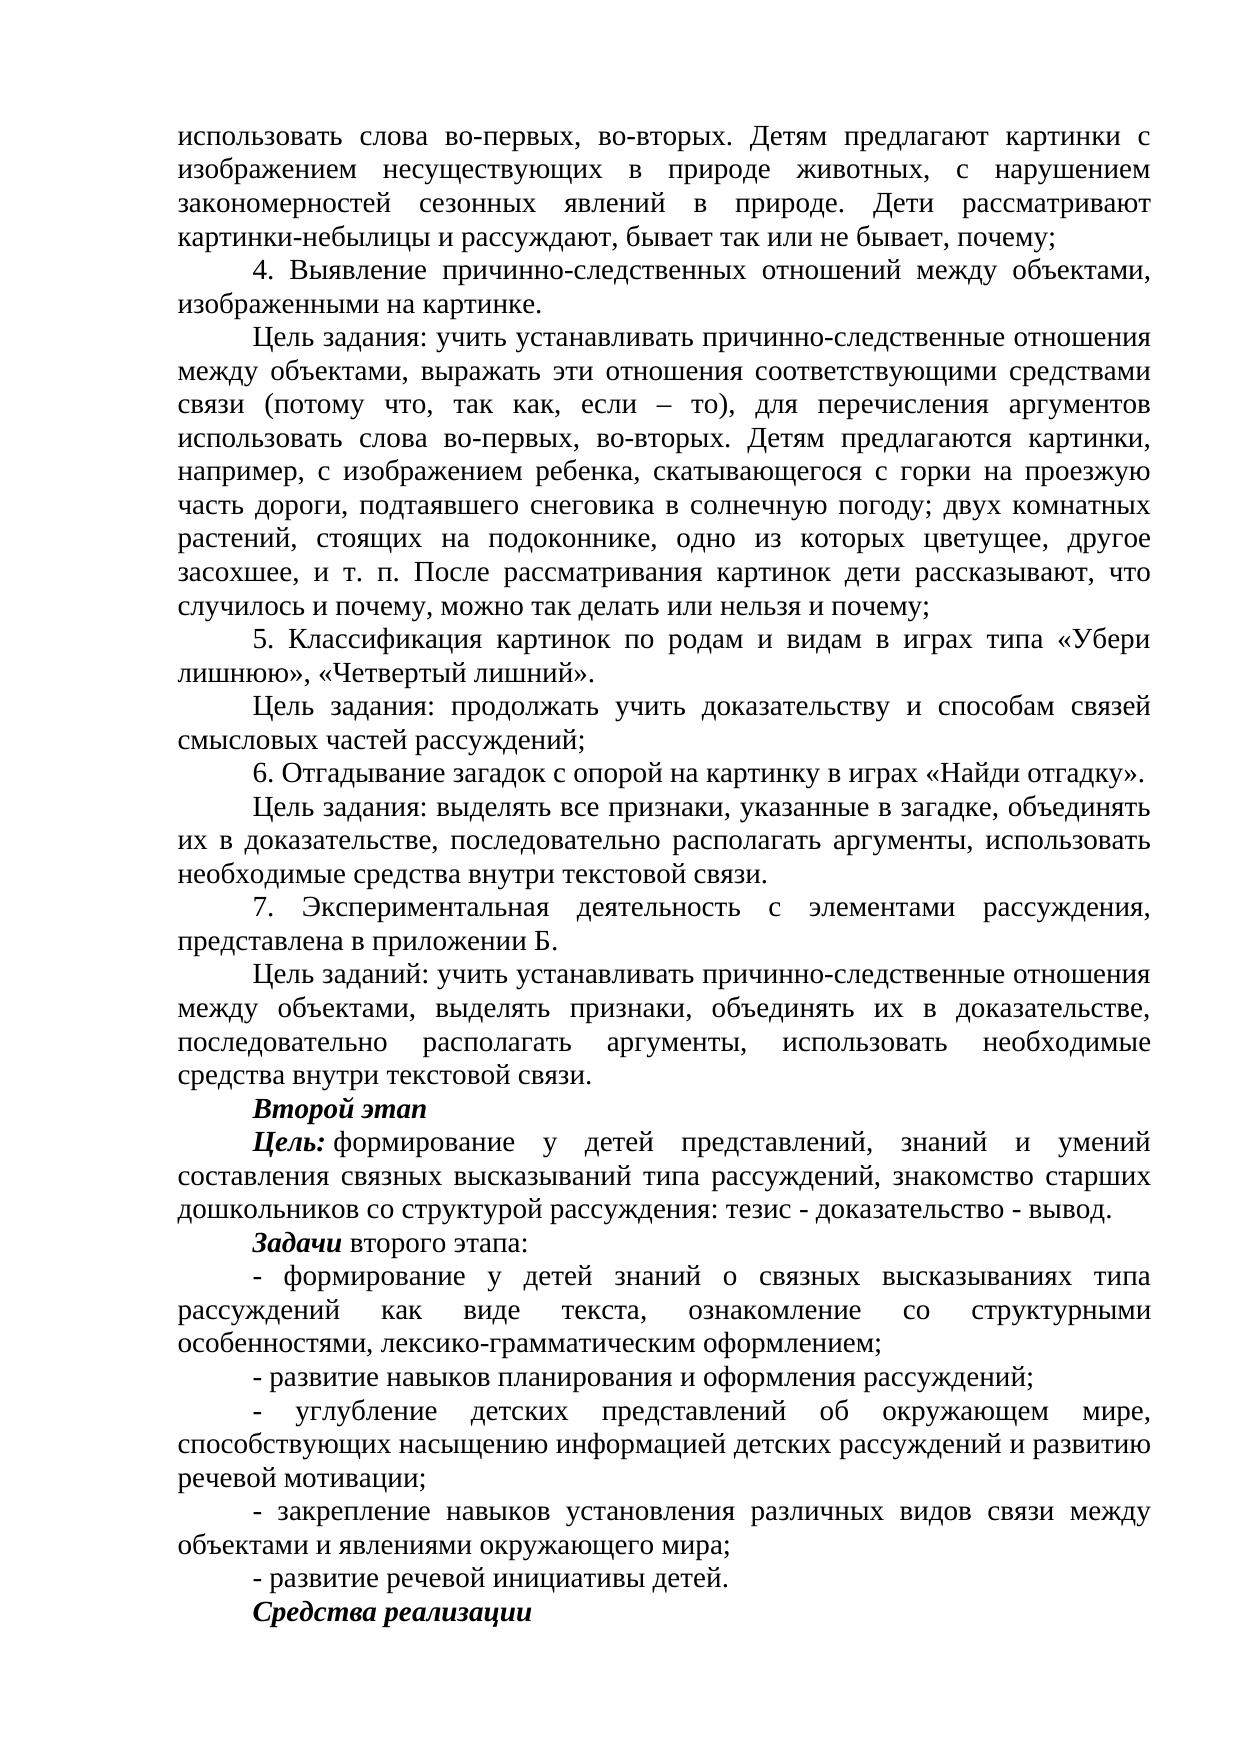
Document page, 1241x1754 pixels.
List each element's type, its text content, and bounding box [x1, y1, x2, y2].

text Цель: формирование у детей представлений, знаний и умений составления связных высказываний типа рассуждений, знакомство старших дошкольников со структурой рассуждения: тезис - доказательство - вывод. [177, 1124, 1152, 1225]
text - формирование у детей знаний о связных высказываниях типа рассуждений как виде текста, ознакомление со структурными особенностями, лексико-грамматическим оформлением; [177, 1258, 1152, 1359]
text Цель заданий: учить устанавливать причинно-следственные отношения между объектами, выделять признаки, объединять их в доказательстве, последовательно располагать аргументы, использовать необходимые средства внутри текстовой связи. [177, 957, 1152, 1091]
text Средства реализации [177, 1594, 1152, 1627]
text 5. Классификация картинок по родам и видам в играх типа «Убери лишнюю», «Четвертый лишний». [177, 621, 1152, 688]
text Цель задания: учить устанавливать причинно-следственные отношения между объектами, выражать эти отношения соответствующими средствами связи (потому что, так как, если – то), для перечисления аргументов использовать слова во-первых, во-вторых. Детям предлагаются картинки, например, с изображением ребенка, скатывающегося с горки на проезжую часть дороги, подтаявшего снеговика в солнечную погоду; двух комнатных растений, стоящих на подоконнике, одно из которых цветущее, другое засохшее, и т. п. После рассматривания картинок дети рассказывают, что случилось и почему, можно так делать или нельзя и почему; [177, 319, 1152, 621]
text - углубление детских представлений об окружающем мире, способствующих насыщению информацией детских рассуждений и развитию речевой мотивации; [177, 1393, 1152, 1493]
text Второй этап [177, 1091, 1152, 1124]
text - развитие навыков планирования и оформления рассуждений; [177, 1359, 1152, 1393]
text 4. Выявление причинно-следственных отношений между объектами, изображенными на картинке. [177, 252, 1152, 319]
text 7. Экспериментальная деятельность с элементами рассуждения, представлена в приложении Б. [177, 889, 1152, 957]
text Задачи второго этапа: [177, 1225, 1152, 1258]
text 6. Отгадывание загадок с опорой на картинку в играх «Найди отгадку». [177, 755, 1152, 789]
text Цель задания: выделять все признаки, указанные в загадке, объединять их в доказательстве, последовательно располагать аргументы, использовать необходимые средства внутри текстовой связи. [177, 789, 1152, 889]
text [177, 118, 1152, 252]
text - закрепление навыков установления различных видов связи между объектами и явлениями окружающего мира; [177, 1493, 1152, 1560]
text - развитие речевой инициативы детей. [177, 1560, 1152, 1594]
text Цель задания: продолжать учить доказательству и способам связей смысловых частей рассуждений; [177, 688, 1152, 755]
